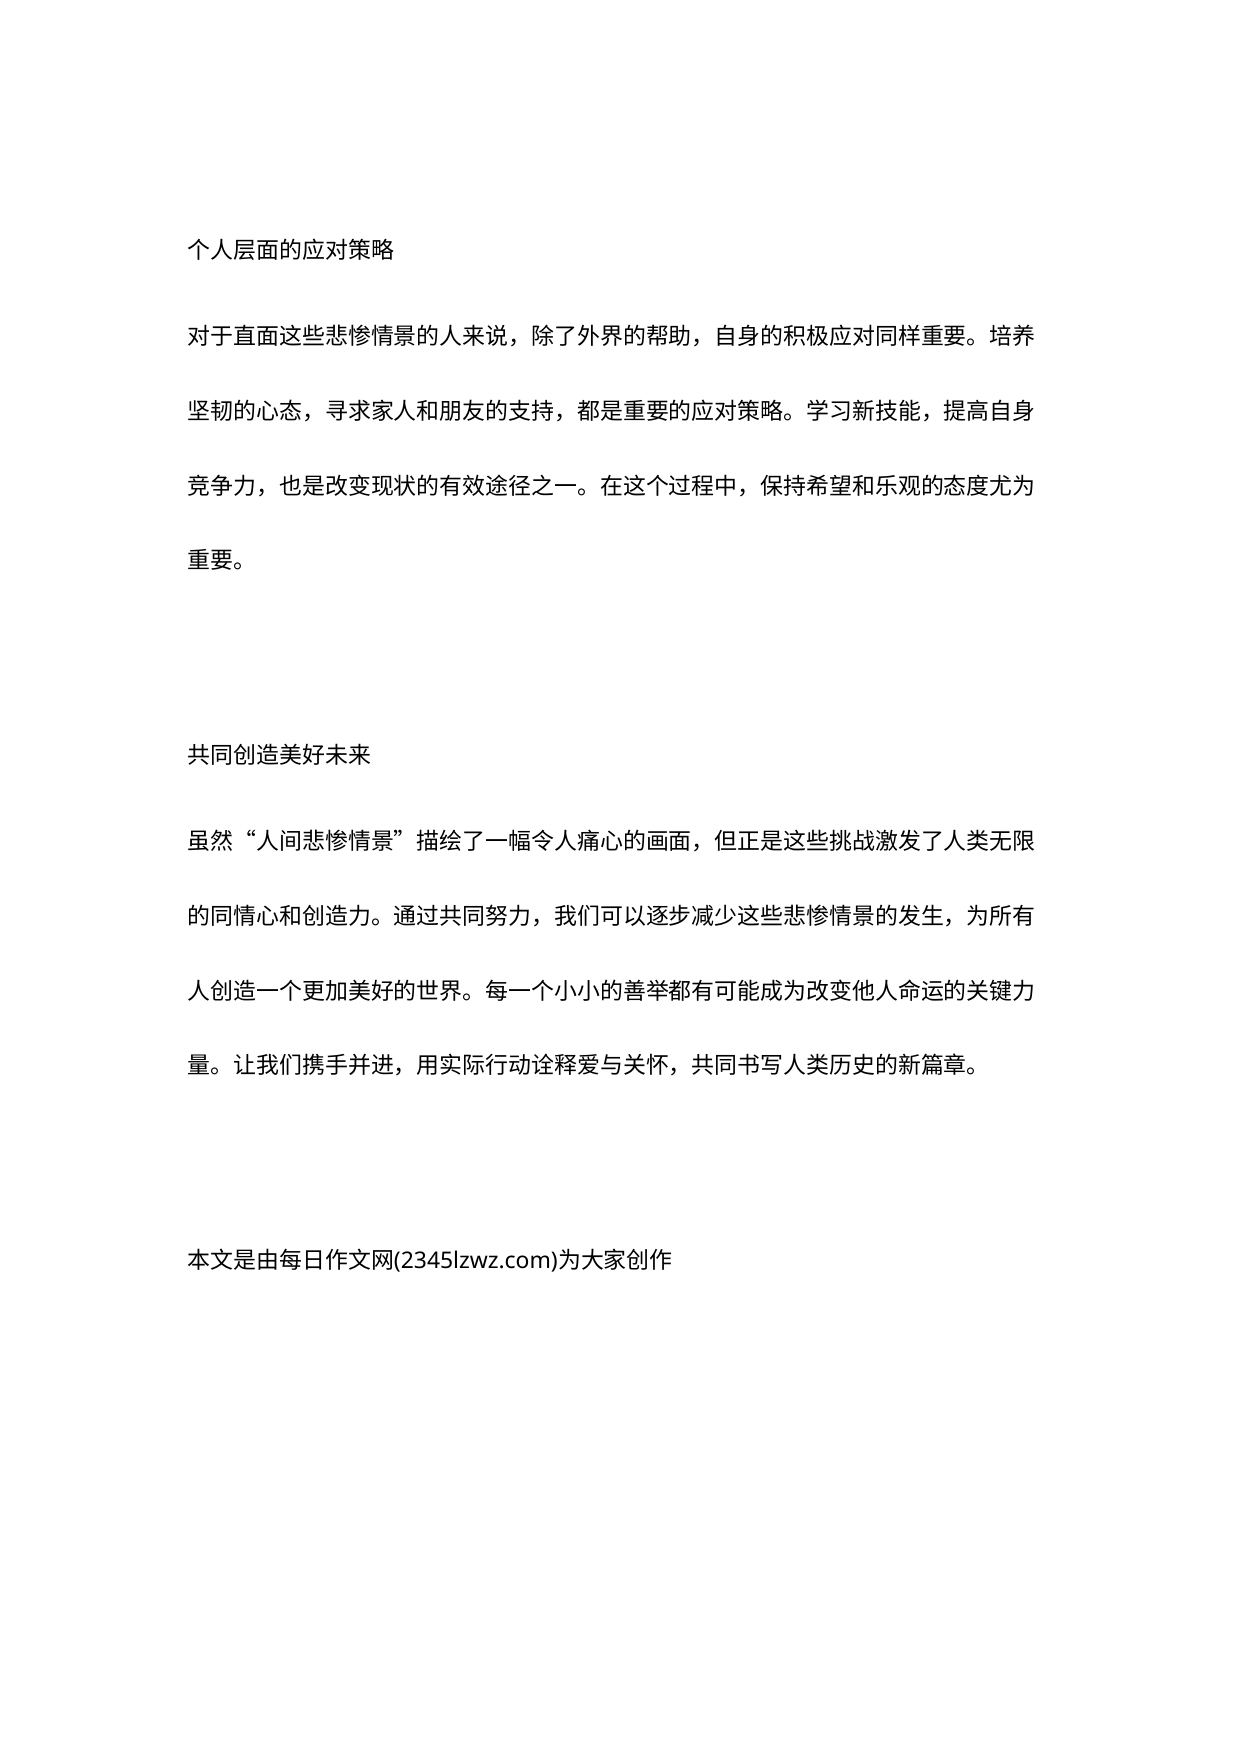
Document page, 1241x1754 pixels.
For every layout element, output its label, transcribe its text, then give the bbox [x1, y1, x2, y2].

text 个人层面的应对策略 [187, 216, 1053, 281]
text 虽然“人间悲惨情景”描绘了一幅令人痛心的画面，但正是这些挑战激发了人类无限的同情心和创造力。通过共同努力，我们可以逐步减少这些悲惨情景的发生，为所有人创造一个更加美好的世界。每一个小小的善举都有可能成为改变他人命运的关键力量。让我们携手并进，用实际行动诠释爱与关怀，共同书写人类历史的新篇章。 [187, 807, 1053, 1096]
text 本文是由每日作文网(2345lzwz.com)为大家创作 [187, 1226, 1053, 1291]
text 共同创造美好未来 [187, 721, 1053, 786]
text 对于直面这些悲惨情景的人来说，除了外界的帮助，自身的积极应对同样重要。培养坚韧的心态，寻求家人和朋友的支持，都是重要的应对策略。学习新技能，提高自身竞争力，也是改变现状的有效途径之一。在这个过程中，保持希望和乐观的态度尤为重要。 [187, 302, 1053, 591]
